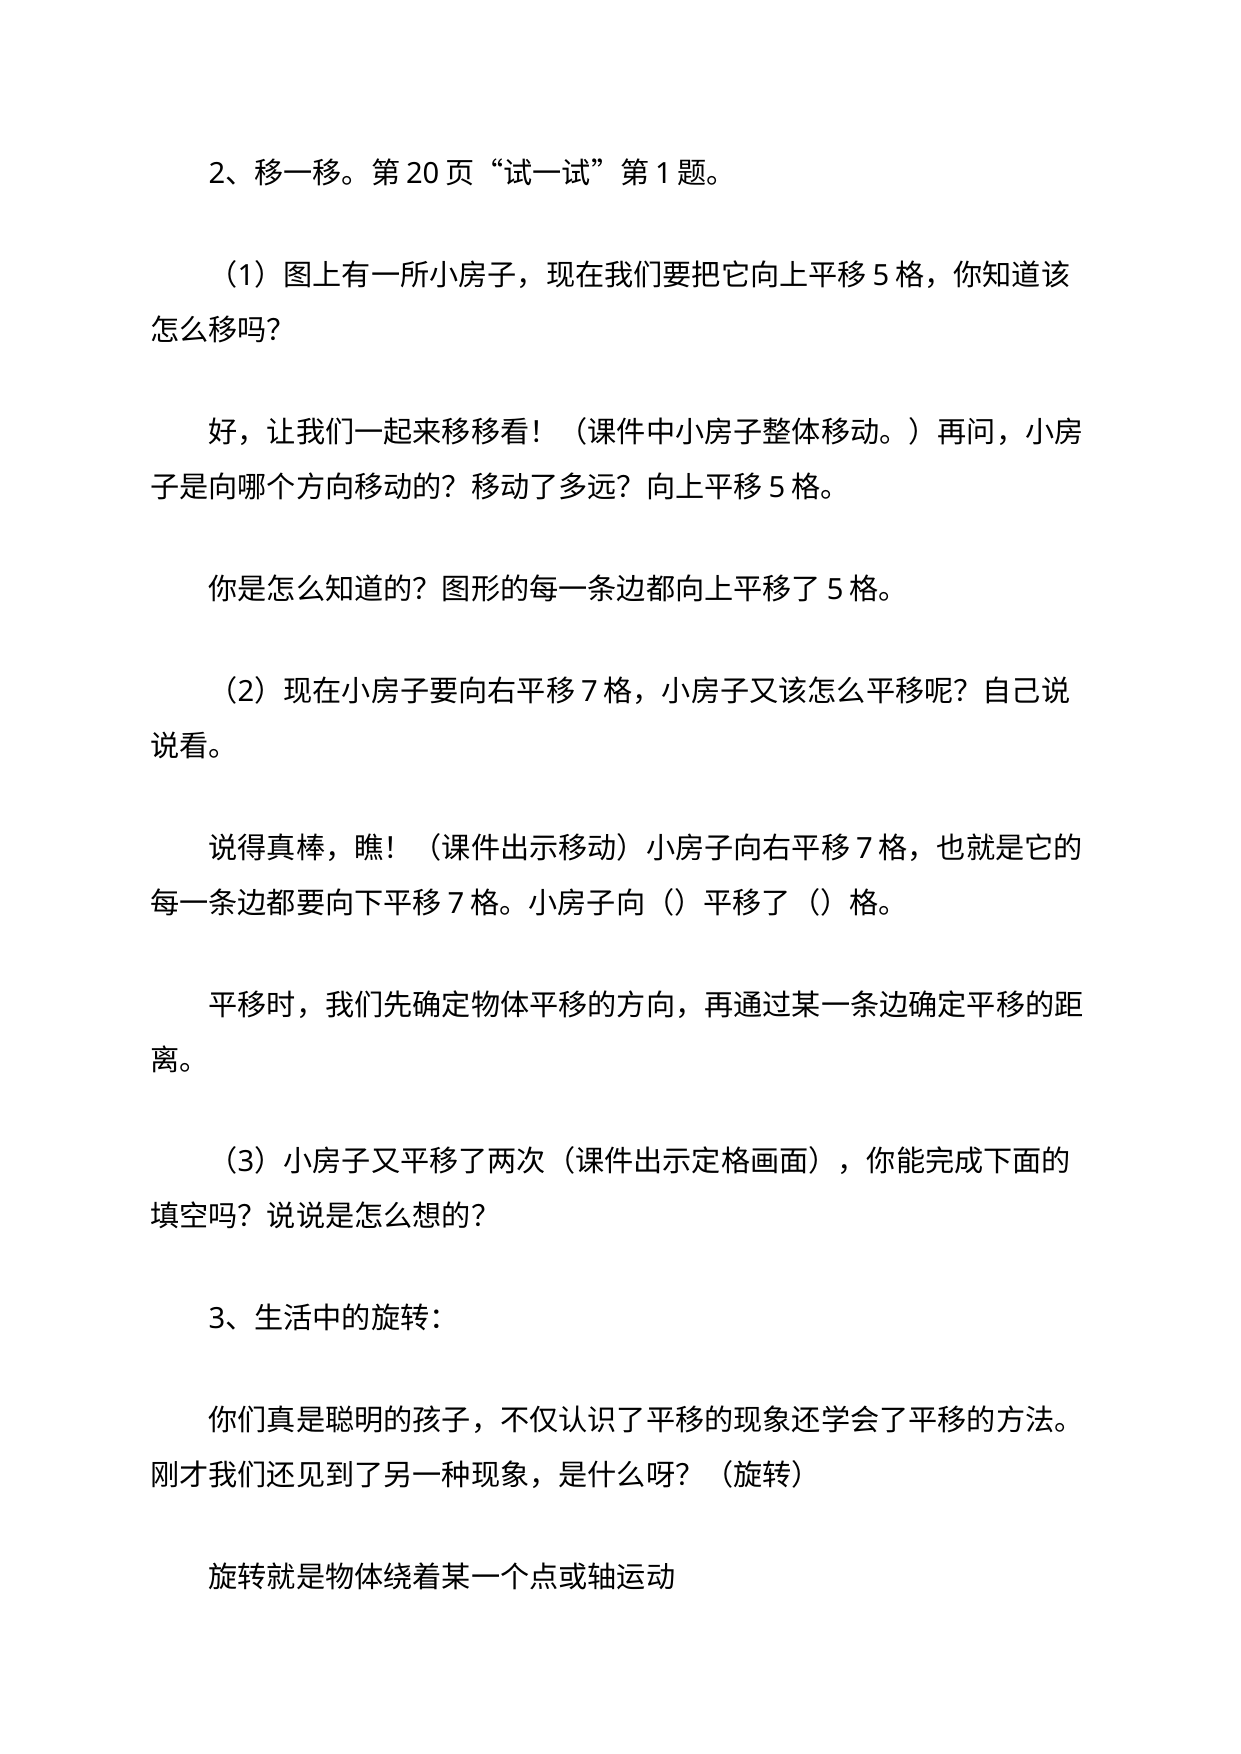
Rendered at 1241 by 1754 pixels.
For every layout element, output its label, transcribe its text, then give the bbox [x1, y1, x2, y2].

text 好，让我们一起来移移看！（课件中小房子整体移动。）再问，小房子是向哪个方向移动的？移动了多远？向上平移5格。 [150, 409, 1090, 506]
text 你们真是聪明的孩子，不仅认识了平移的现象还学会了平移的方法。刚才我们还见到了另一种现象，是什么呀？（旋转） [150, 1397, 1090, 1494]
text 你是怎么知道的？图形的每一条边都向上平移了5格。 [150, 566, 1090, 608]
text 旋转就是物体绕着某一个点或轴运动 [150, 1553, 1090, 1596]
text 平移时，我们先确定物体平移的方向，再通过某一条边确定平移的距离。 [150, 981, 1090, 1078]
text 2、移一移。第20页“试一试”第1题。 [150, 150, 1090, 192]
text （1）图上有一所小房子，现在我们要把它向上平移5格，你知道该怎么移吗？ [150, 252, 1090, 349]
text 说得真棒，瞧！（课件出示移动）小房子向右平移7格，也就是它的每一条边都要向下平移7格。小房子向（）平移了（）格。 [150, 824, 1090, 922]
text 3、生活中的旋转： [150, 1295, 1090, 1337]
text （2）现在小房子要向右平移7格，小房子又该怎么平移呢？自己说说看。 [150, 668, 1090, 765]
text （3）小房子又平移了两次（课件出示定格画面），你能完成下面的填空吗？说说是怎么想的？ [150, 1138, 1090, 1235]
